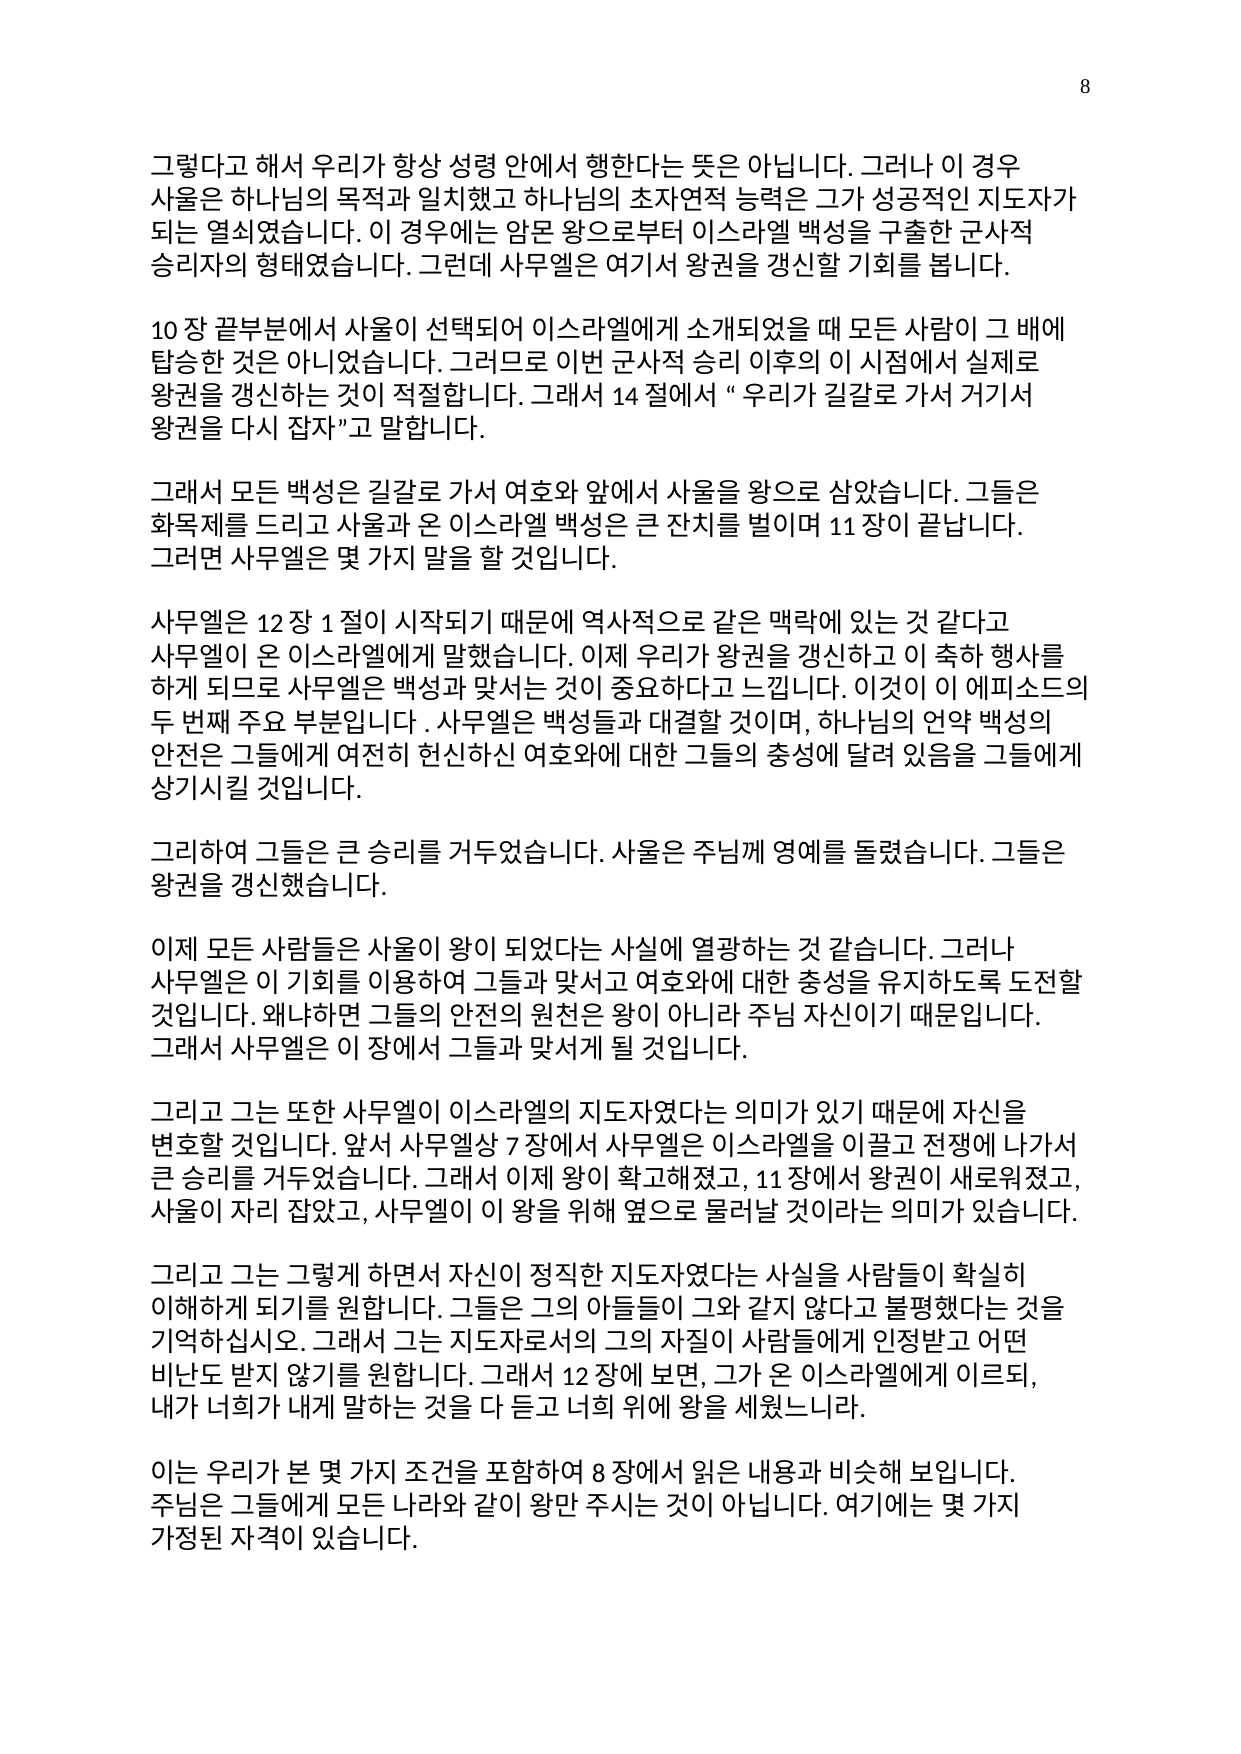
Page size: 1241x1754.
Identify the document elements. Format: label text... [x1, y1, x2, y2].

text 이제 모든 사람들은 사울이 왕이 되었다는 사실에 열광하는 것 같습니다. 그러나 사무엘은 이 기회를 이용하여 그들과 맞서고 여호와에 대한 충성을 유지하도록 도전할 것입니다. 왜냐하면 그들의 안전의 원천은 왕이 아니라 주님 자신이기 때문입니다. 그래서 사무엘은 이 장에서 그들과 맞서게 될 것입니다. [150, 933, 1090, 1065]
text 그리고 그는 그렇게 하면서 자신이 정직한 지도자였다는 사실을 사람들이 확실히 이해하게 되기를 원합니다. 그들은 그의 아들들이 그와 같지 않다고 불평했다는 것을 기억하십시오. 그래서 그는 지도자로서의 그의 자질이 사람들에게 인정받고 어떤 비난도 받지 않기를 원합니다. 그래서 12장에 보면, 그가 온 이스라엘에게 이르되, 내가 너희가 내게 말하는 것을 다 듣고 너희 위에 왕을 세웠느니라. [150, 1259, 1090, 1425]
text 10장 끝부분에서 사울이 선택되어 이스라엘에게 소개되었을 때 모든 사람이 그 배에 탑승한 것은 아니었습니다. 그러므로 이번 군사적 승리 이후의 이 시점에서 실제로 왕권을 갱신하는 것이 적절합니다. 그래서 14절에서 “ 우리가 길갈로 가서 거기서 왕권을 다시 잡자”고 말합니다. [150, 313, 1090, 445]
text 그리고 그는 또한 사무엘이 이스라엘의 지도자였다는 의미가 있기 때문에 자신을 변호할 것입니다. 앞서 사무엘상 7장에서 사무엘은 이스라엘을 이끌고 전쟁에 나가서 큰 승리를 거두었습니다. 그래서 이제 왕이 확고해졌고, 11장에서 왕권이 새로워졌고, 사울이 자리 잡았고, 사무엘이 이 왕을 위해 옆으로 물러날 것이라는 의미가 있습니다. [150, 1096, 1090, 1228]
text 이는 우리가 본 몇 가지 조건을 포함하여 8장에서 읽은 내용과 비슷해 보입니다. 주님은 그들에게 모든 나라와 같이 왕만 주시는 것이 아닙니다. 여기에는 몇 가지 가정된 자격이 있습니다. [150, 1456, 1090, 1555]
text 사무엘은 12장 1절이 시작되기 때문에 역사적으로 같은 맥락에 있는 것 같다고 사무엘이 온 이스라엘에게 말했습니다. 이제 우리가 왕권을 갱신하고 이 축하 행사를 하게 되므로 사무엘은 백성과 맞서는 것이 중요하다고 느낍니다. 이것이 이 에피소드의 두 번째 주요 부분입니다 . 사무엘은 백성들과 대결할 것이며, 하나님의 언약 백성의 안전은 그들에게 여전히 헌신하신 여호와에 대한 그들의 충성에 달려 있음을 그들에게 상기시킬 것입니다. [150, 607, 1090, 805]
text 그리하여 그들은 큰 승리를 거두었습니다. 사울은 주님께 영예를 돌렸습니다. 그들은 왕권을 갱신했습니다. [150, 836, 1090, 902]
text 그래서 모든 백성은 길갈로 가서 여호와 앞에서 사울을 왕으로 삼았습니다. 그들은 화목제를 드리고 사울과 온 이스라엘 백성은 큰 잔치를 벌이며 11장이 끝납니다. 그러면 사무엘은 몇 가지 말을 할 것입니다. [150, 476, 1090, 576]
text 그렇다고 해서 우리가 항상 성령 안에서 행한다는 뜻은 아닙니다. 그러나 이 경우 사울은 하나님의 목적과 일치했고 하나님의 초자연적 능력은 그가 성공적인 지도자가 되는 열쇠였습니다. 이 경우에는 암몬 왕으로부터 이스라엘 백성을 구출한 군사적 승리자의 형태였습니다. 그런데 사무엘은 여기서 왕권을 갱신할 기회를 봅니다. [150, 150, 1090, 282]
